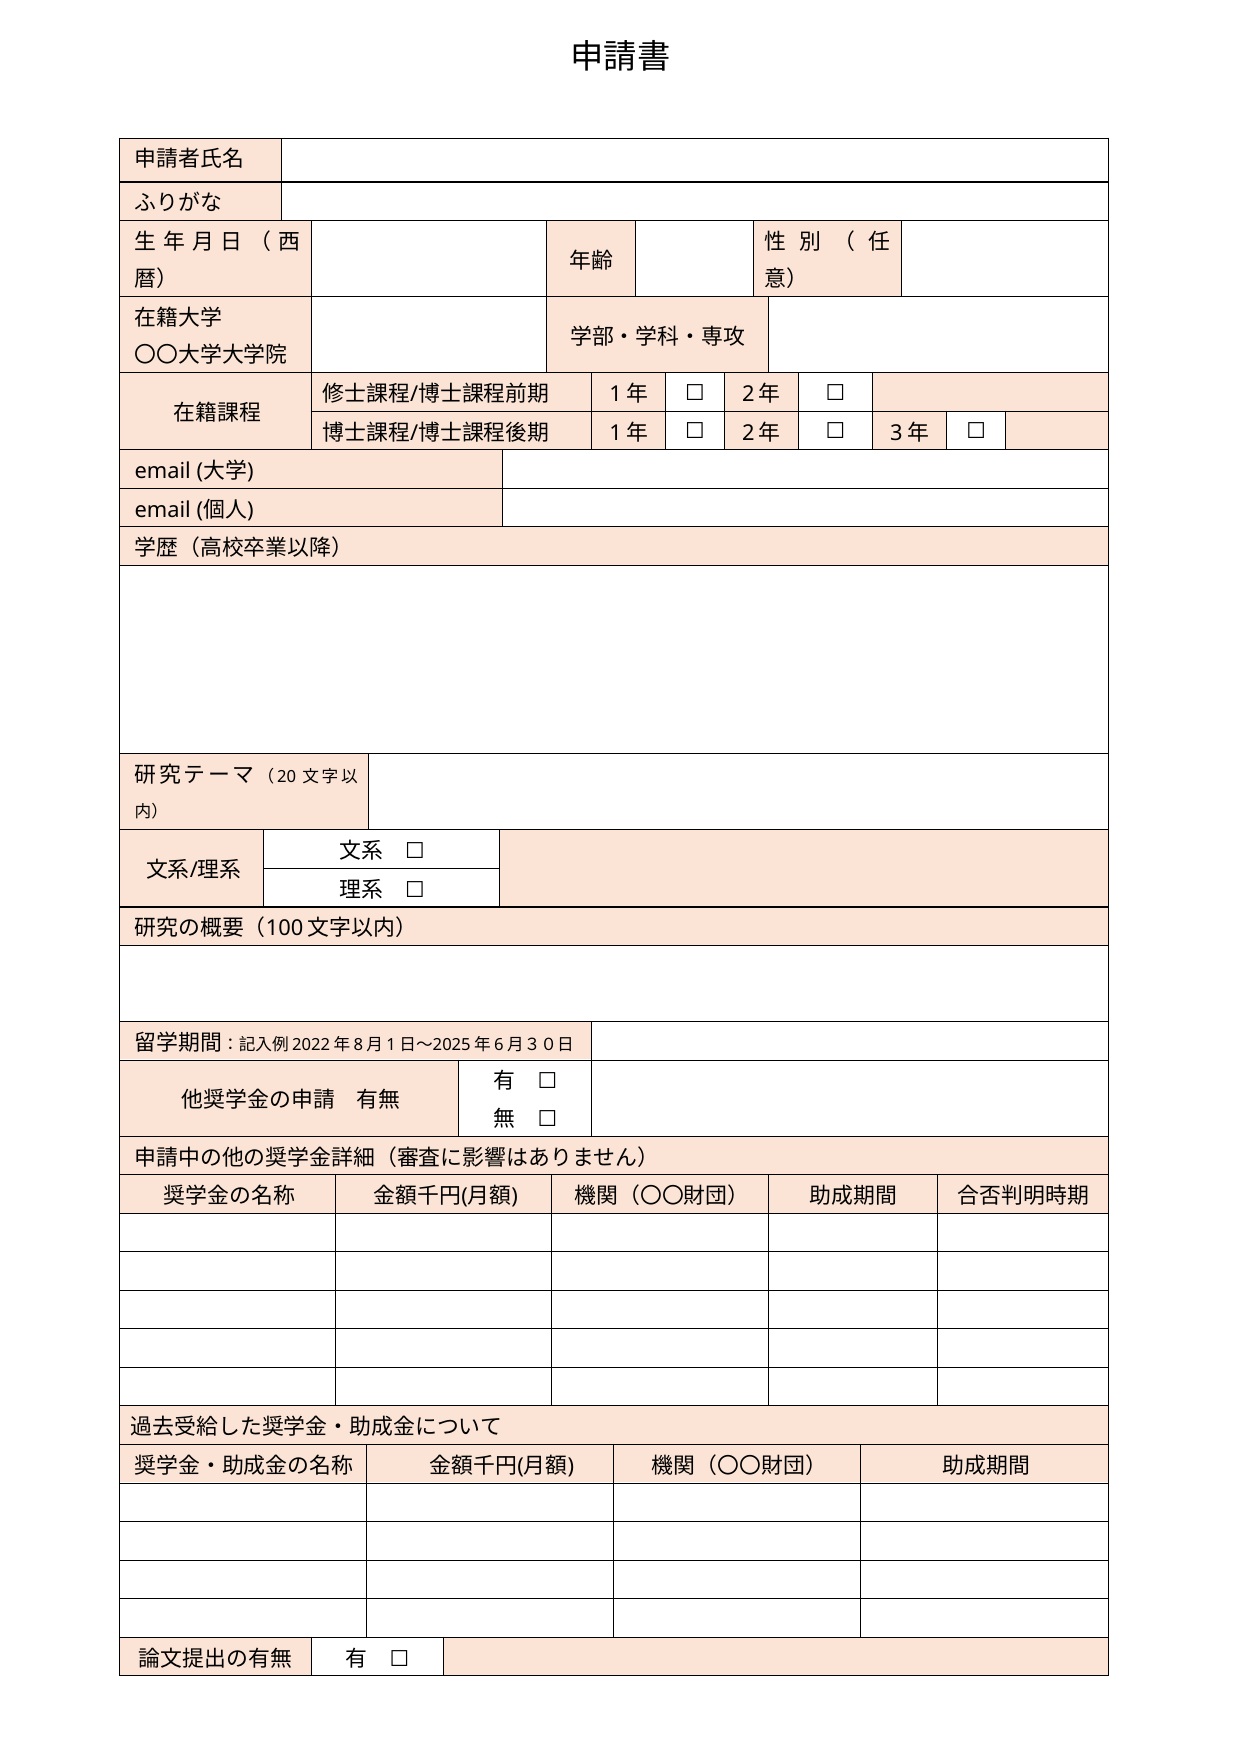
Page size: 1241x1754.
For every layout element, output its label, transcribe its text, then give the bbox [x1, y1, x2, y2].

table_cell 生年月日（西暦） [120, 221, 311, 296]
table_cell 1年 [592, 373, 665, 411]
table_cell [367, 1522, 613, 1559]
table_cell [938, 1214, 1108, 1251]
table_cell [367, 1599, 613, 1637]
table_cell [873, 373, 1108, 411]
table_cell [367, 1484, 613, 1521]
table_cell [500, 830, 1108, 906]
table_cell [120, 566, 1108, 753]
table_cell [938, 1329, 1108, 1367]
table_cell [120, 1214, 335, 1251]
table_cell [861, 1484, 1108, 1521]
table_cell 金額千円(月額) [336, 1175, 551, 1213]
table_cell 奨学金・助成金の名称 [120, 1445, 366, 1482]
table_cell ふりがな [120, 183, 281, 220]
table_cell 2年 [725, 373, 798, 411]
table_header 申請者氏名 [120, 139, 281, 181]
table_cell [552, 1368, 768, 1405]
table_cell 留学期間：記入例2022年8月1日～2025年6月３０日 [120, 1022, 591, 1059]
table_cell email (個人) [120, 489, 502, 526]
table_cell 研究の概要（100文字以内） [120, 908, 1108, 945]
table_cell [769, 1368, 937, 1405]
table_cell [769, 1252, 937, 1290]
table_cell 1年 [592, 412, 665, 449]
table_header [282, 139, 1108, 181]
table_cell [282, 183, 1108, 220]
table_cell [592, 1061, 1108, 1136]
table_cell [636, 221, 753, 296]
table_cell [861, 1522, 1108, 1559]
table_cell [769, 1329, 937, 1367]
table_cell 助成期間 [861, 1445, 1108, 1482]
table_cell 有 無 [312, 1638, 443, 1675]
table_cell [592, 1022, 1108, 1059]
table_cell 2年 [725, 412, 798, 449]
table_cell [367, 1561, 613, 1598]
table_cell [614, 1522, 860, 1559]
table_cell [769, 1291, 937, 1328]
table_cell 機関（〇〇財団） [552, 1175, 768, 1213]
table_cell 在籍大学 〇〇大学大学院 [120, 297, 311, 372]
table_cell 過去受給した奨学金・助成金について [120, 1406, 1108, 1444]
table_cell [336, 1291, 551, 1328]
table_cell 修士課程/博士課程前期 [312, 373, 591, 411]
table_cell [614, 1484, 860, 1521]
table_cell [312, 221, 546, 296]
table_cell [503, 450, 1108, 488]
table_cell 年齢 [547, 221, 635, 296]
table_cell [120, 946, 1108, 1021]
table_cell [552, 1291, 768, 1328]
table_cell [120, 1291, 335, 1328]
table_cell [614, 1561, 860, 1598]
table_cell [120, 1484, 366, 1521]
table_cell 機関（〇〇財団） [614, 1445, 860, 1482]
table_cell 学歴（高校卒業以降） [120, 527, 1108, 565]
table_cell [336, 1214, 551, 1251]
table_cell 他奨学金の申請 有無 [120, 1061, 458, 1136]
table_cell 論文提出の有無 [120, 1638, 311, 1675]
table_cell [614, 1599, 860, 1637]
table_cell [938, 1368, 1108, 1405]
table_cell [336, 1368, 551, 1405]
table_cell [938, 1291, 1108, 1328]
table_cell [120, 1252, 335, 1290]
table_cell 金額千円(月額) [367, 1445, 613, 1482]
table_cell [312, 297, 546, 372]
table_cell [369, 754, 1108, 829]
table_cell email (大学) [120, 450, 502, 488]
table_cell 奨学金の名称 [120, 1175, 335, 1213]
table_cell [769, 1214, 937, 1251]
table_cell [861, 1561, 1108, 1598]
table_cell 文系 [264, 830, 499, 868]
table_cell 博士課程/博士課程後期 [312, 412, 591, 449]
table_cell 研究テーマ（20文字以内） [120, 754, 368, 829]
table_cell [336, 1252, 551, 1290]
table_cell 理系 [264, 869, 499, 906]
table_cell 学部・学科・専攻 [547, 297, 768, 372]
table_cell 在籍課程 [120, 373, 311, 449]
table_cell 有 無 [459, 1061, 591, 1136]
table_cell 合否判明時期 [938, 1175, 1108, 1213]
table_cell [120, 1599, 366, 1637]
table_cell [120, 1522, 366, 1559]
table_cell [902, 221, 1108, 296]
table_cell 3年 [873, 412, 946, 449]
table_cell 助成期間 [769, 1175, 937, 1213]
table_cell [120, 1329, 335, 1367]
table_cell [769, 297, 1108, 372]
table_cell 性別（任意） [754, 221, 901, 296]
table_cell [120, 1561, 366, 1598]
table_cell 文系/理系 [120, 830, 263, 906]
table_cell [552, 1252, 768, 1290]
table_cell [552, 1329, 768, 1367]
table_cell [120, 1368, 335, 1405]
table_cell [444, 1638, 1108, 1675]
table_cell [1006, 412, 1108, 449]
table_cell [938, 1252, 1108, 1290]
table_cell 申請中の他の奨学金詳細（審査に影響はありません） [120, 1137, 1108, 1174]
table_cell [861, 1599, 1108, 1637]
table_cell [336, 1329, 551, 1367]
table_cell [503, 489, 1108, 526]
table_cell [552, 1214, 768, 1251]
